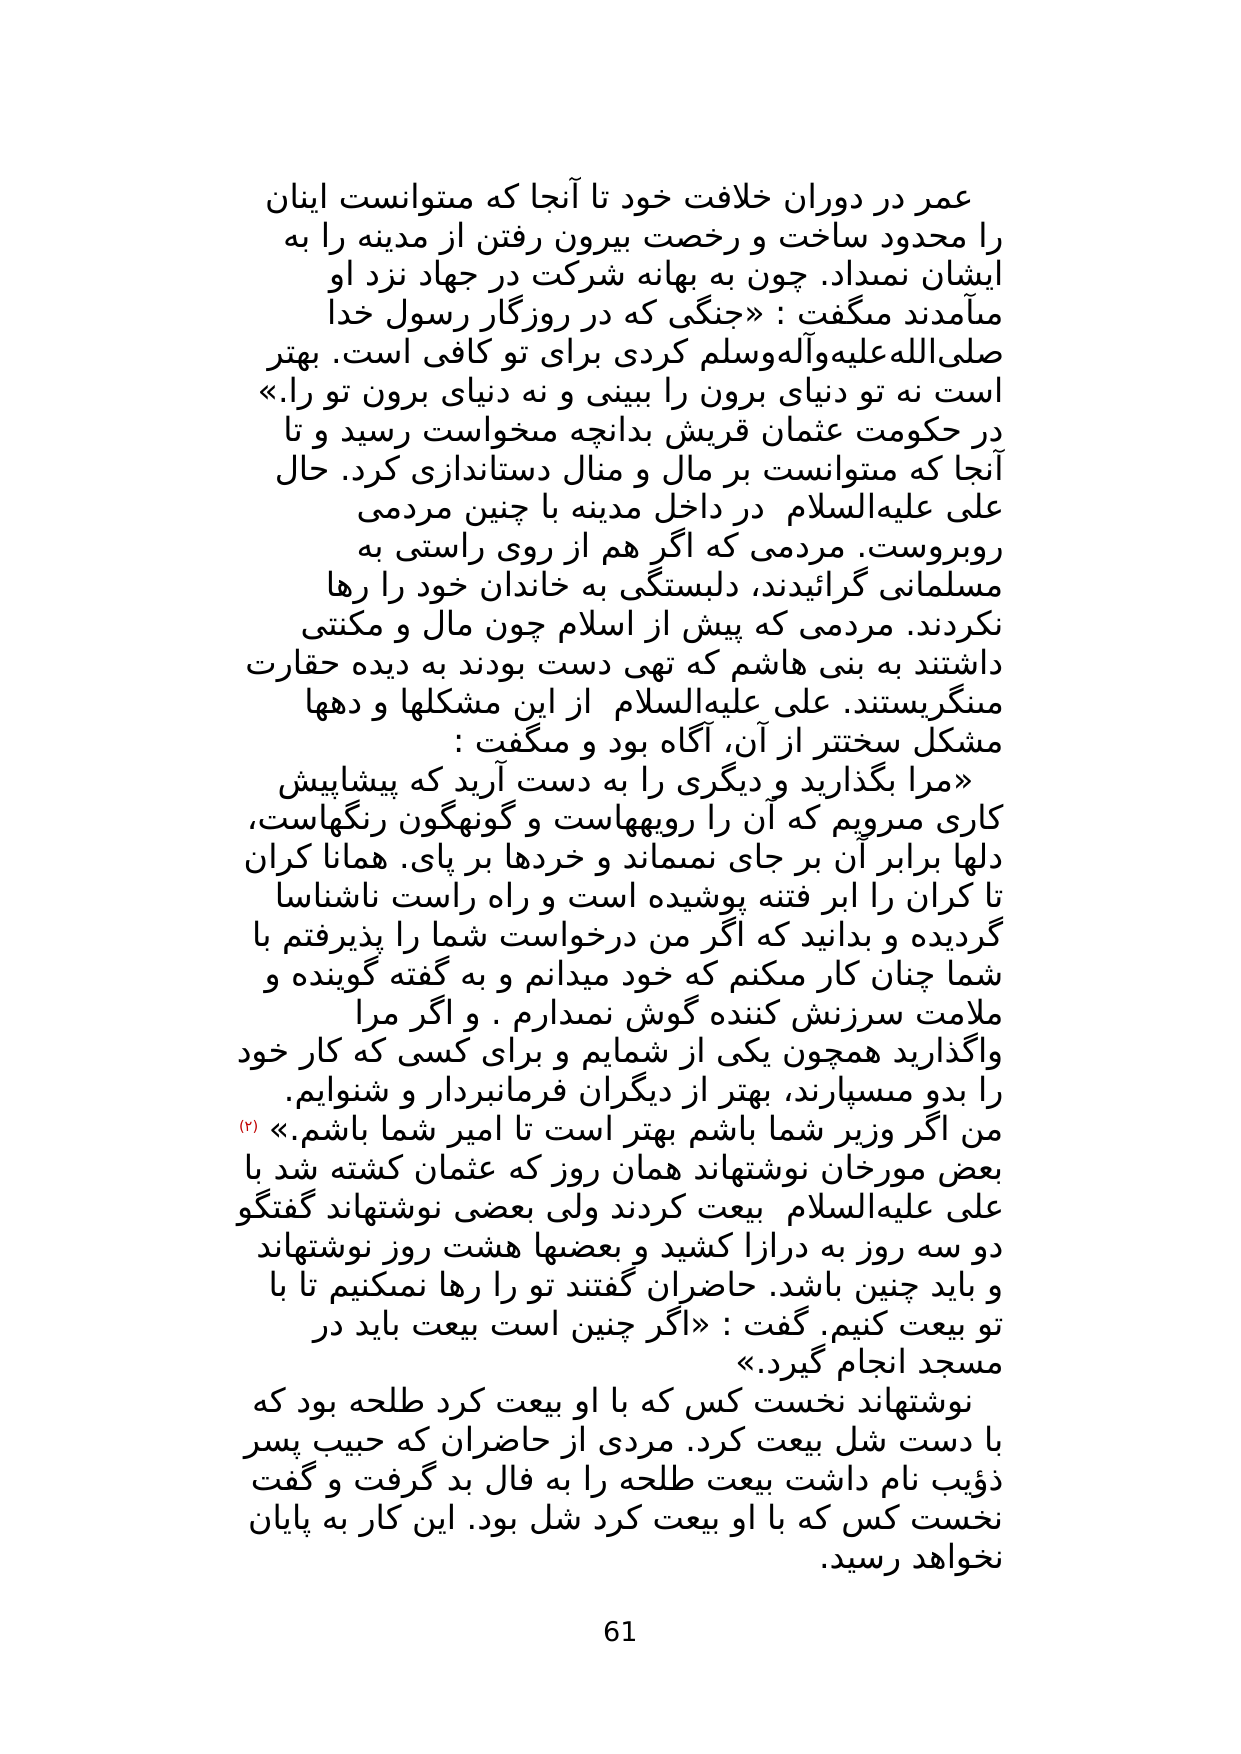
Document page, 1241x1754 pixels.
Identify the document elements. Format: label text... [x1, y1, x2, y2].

text «مرا بگذاريد و ديگرى را به دست آريد كه پيشاپيش كارى مى‏رويم كه آن را رويه‏هاست و گونه‏گون رنگهاست، دلها برابر آن بر جاى نمى‏ماند و خردها بر پاى. همانا كران تا كران را ابر فتنه پوشيده است و راه راست ناشناسا گرديده و بدانيد كه اگر من درخواست شما را پذيرفتم با شما چنان كار مى‏كنم كه خود ميدانم و به گفته گوينده و ملامت سرزنش كننده گوش نمى‏دارم . و اگر مرا واگذاريد همچون يكى از شمايم و براى كسى كه كار خود را بدو مى‏سپارند، بهتر از ديگران فرمانبردار و شنوايم. من اگر وزير شما باشم بهتر است تا امير شما باشم.» (٢) بعض مورخان نوشته‏اند همان روز كه عثمان كشته شد با على عليه‌السلام بيعت كردند ولى بعضى نوشته‏اند گفتگو دو سه روز به درازا كشيد و بعضى‏ها هشت روز نوشته‏اند و بايد چنين باشد. حاضران گفتند تو را رها نمى‏كنيم تا با تو بيعت كنيم. گفت : «اگر چنين است بيعت بايد در مسجد انجام گيرد.» [236, 760, 1004, 1382]
text نوشته‏اند نخست كس كه با او بيعت كرد طلحه بود كه با دست شل بيعت كرد. مردى از حاضران كه حبيب پسر ذؤيب نام داشت بيعت طلحه را به فال بد گرفت و گفت نخست كس كه با او بيعت كرد شل بود. اين كار به پايان نخواهد رسيد. [236, 1382, 1004, 1576]
text عمر در دوران خلافت خود تا آنجا كه مى‏توانست اينان را محدود ساخت و رخصت بيرون رفتن از مدينه را به ايشان نمى‏داد. چون به بهانه شركت در جهاد نزد او مى‏آمدند مى‏گفت : «جنگى كه در روزگار رسول خدا صلى‌الله‌عليه‌وآله‌وسلم كردى براى تو كافى است. بهتر است نه تو دنياى برون را ببينى و نه دنياى برون تو را.» در حكومت عثمان قريش بدانچه مى‏خواست رسيد و تا آنجا كه مى‏توانست بر مال و منال دست‏اندازى كرد. حال على عليه‌السلام در داخل مدينه با چنين مردمى روبروست. مردمى كه اگر هم از روى راستى به مسلمانى گرائيدند، دلبستگى به خاندان خود را رها نكردند. مردمى كه پيش از اسلام چون مال و مكنتى داشتند به بنى هاشم كه تهى دست بودند به ديده حقارت مى‏نگريستند. على عليه‌السلام از اين مشكلها و دهها مشكل سخت‏تر از آن، آگاه بود و مى‏گفت : [236, 177, 1004, 760]
